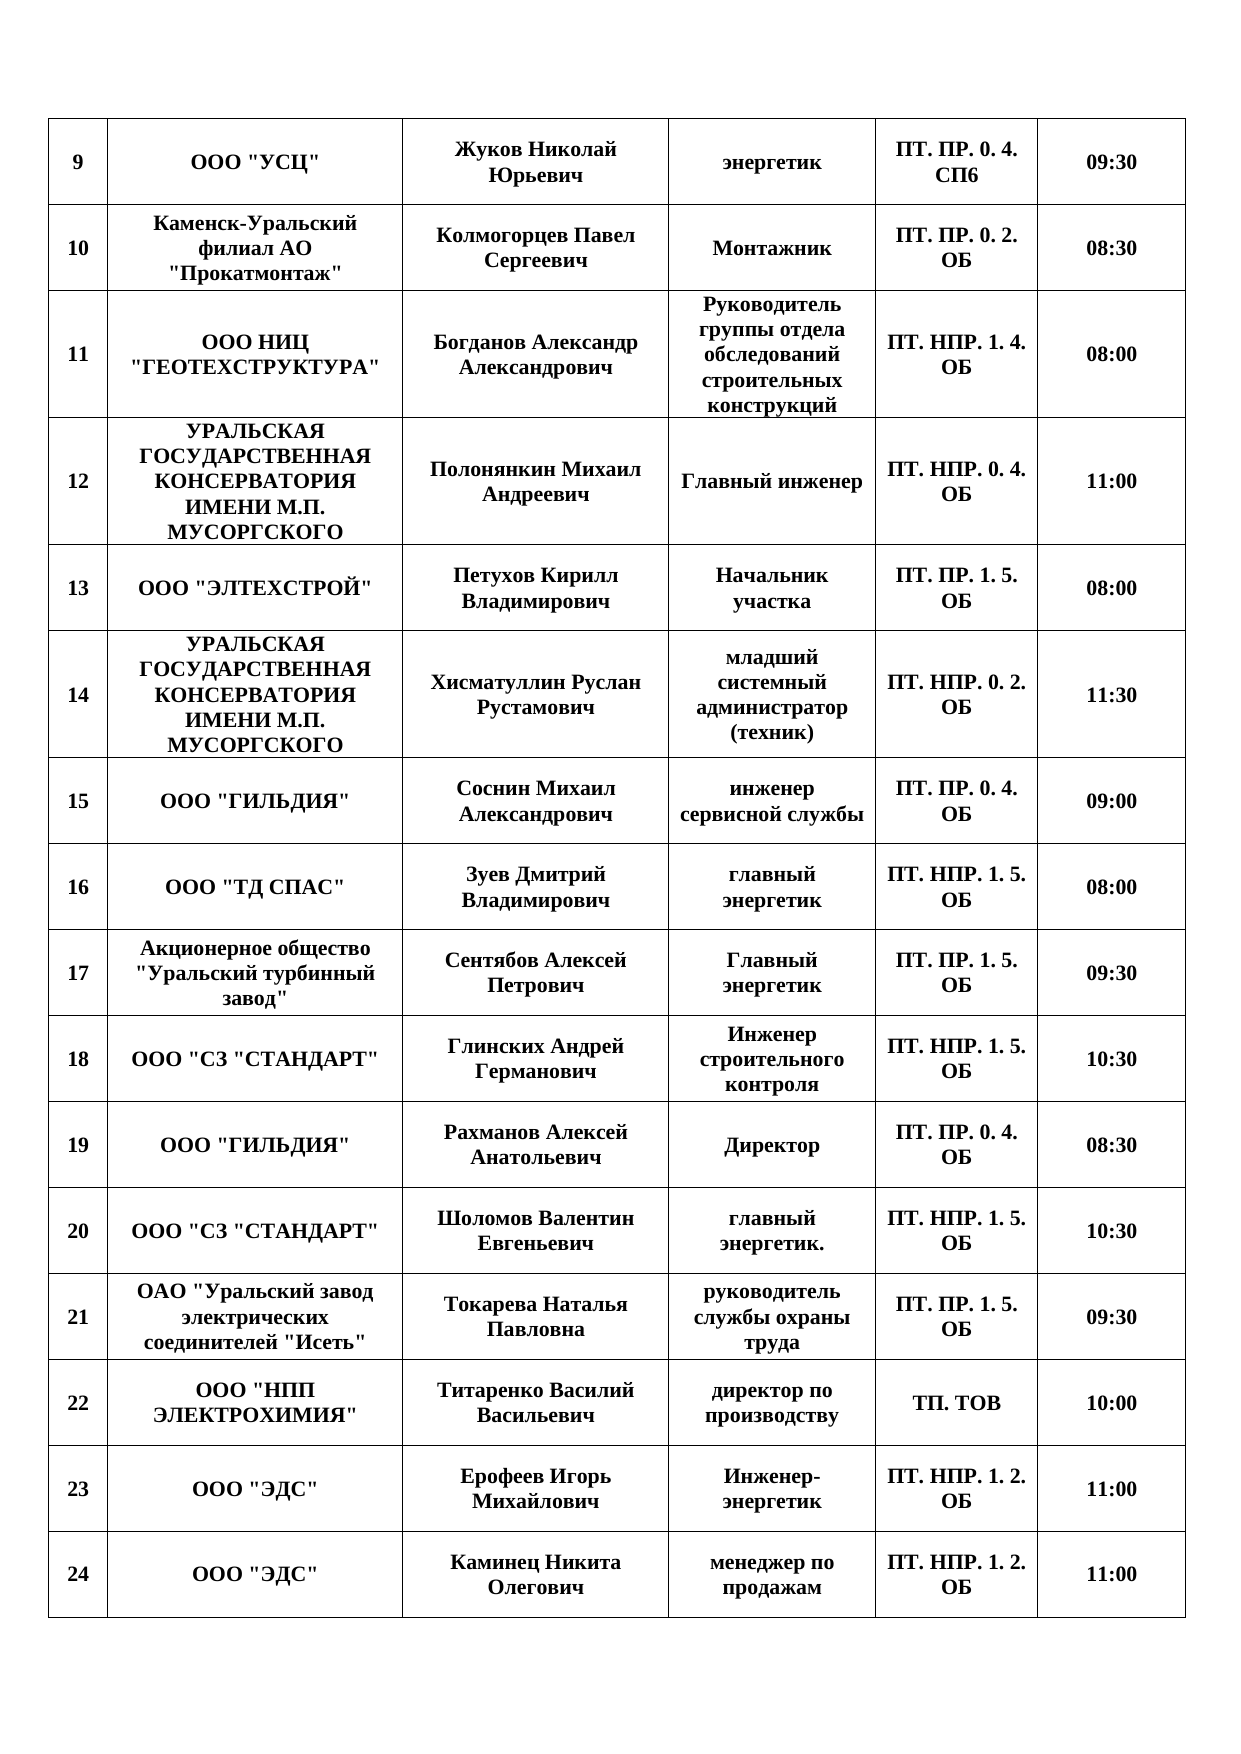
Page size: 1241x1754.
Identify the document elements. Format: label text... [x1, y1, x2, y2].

table_cell Соснин Михаил Александрович [403, 758, 668, 843]
table_cell Зуев Дмитрий Владимирович [403, 844, 668, 929]
table_cell энергетик [669, 119, 875, 204]
table_cell ПТ. НПР. 0. 2. ОБ [876, 631, 1037, 757]
table_cell Шоломов Валентин Евгеньевич [403, 1188, 668, 1273]
table_cell Рахманов Алексей Анатольевич [403, 1102, 668, 1187]
table_cell ПТ. НПР. 1. 5. ОБ [876, 1188, 1037, 1273]
table_cell 17 [49, 930, 107, 1015]
table_cell Петухов Кирилл Владимирович [403, 545, 668, 630]
table_cell 10:30 [1038, 1188, 1185, 1273]
table_cell Глинских Андрей Германович [403, 1016, 668, 1101]
table_cell Инженер строительного контроля [669, 1016, 875, 1101]
table_cell 23 [49, 1446, 107, 1531]
table_cell Токарева Наталья Павловна [403, 1274, 668, 1359]
table_cell менеджер по продажам [669, 1532, 875, 1617]
table_cell 10 [49, 205, 107, 290]
table_cell ПТ. ПР. 0. 4. ОБ [876, 1102, 1037, 1187]
table_cell ПТ. ПР. 1. 5. ОБ [876, 1274, 1037, 1359]
table_cell ПТ. НПР. 1. 2. ОБ [876, 1446, 1037, 1531]
table_cell ООО "ЭДС" [108, 1532, 402, 1617]
table_cell 09:30 [1038, 930, 1185, 1015]
table_cell 09:30 [1038, 1274, 1185, 1359]
table_cell Главный инженер [669, 418, 875, 544]
table_cell Хисматуллин Руслан Рустамович [403, 631, 668, 757]
table_cell 19 [49, 1102, 107, 1187]
table_cell ПТ. НПР. 0. 4. ОБ [876, 418, 1037, 544]
table_cell 9 [49, 119, 107, 204]
table_cell 08:00 [1038, 545, 1185, 630]
table_cell ООО "СЗ "СТАНДАРТ" [108, 1188, 402, 1273]
table_cell 10:00 [1038, 1360, 1185, 1445]
table_cell УРАЛЬСКАЯ ГОСУДАРСТВЕННАЯ КОНСЕРВАТОРИЯ ИМЕНИ М.П. МУСОРГСКОГО [108, 631, 402, 757]
table_cell ООО "ЭЛТЕХСТРОЙ" [108, 545, 402, 630]
table_cell ООО "УСЦ" [108, 119, 402, 204]
table_cell ООО "ТД СПАС" [108, 844, 402, 929]
table_cell ПТ. ПР. 0. 4. СП6 [876, 119, 1037, 204]
table_cell 10:30 [1038, 1016, 1185, 1101]
table_cell ПТ. НПР. 1. 4. ОБ [876, 291, 1037, 417]
table_cell ООО НИЦ "ГЕОТЕХСТРУКТУРА" [108, 291, 402, 417]
table_cell 14 [49, 631, 107, 757]
table_cell Акционерное общество "Уральский турбинный завод" [108, 930, 402, 1015]
table_cell Руководитель группы отдела обследований строительных конструкций [669, 291, 875, 417]
table_cell Каменск-Уральский филиал АО "Прокатмонтаж" [108, 205, 402, 290]
table_cell ПТ. ПР. 1. 5. ОБ [876, 930, 1037, 1015]
table_cell младший системный администратор (техник) [669, 631, 875, 757]
table_cell Титаренко Василий Васильевич [403, 1360, 668, 1445]
table_cell главный энергетик. [669, 1188, 875, 1273]
table_cell 12 [49, 418, 107, 544]
table_cell ООО "НПП ЭЛЕКТРОХИМИЯ" [108, 1360, 402, 1445]
table_cell 11 [49, 291, 107, 417]
table_cell 13 [49, 545, 107, 630]
table_cell 09:30 [1038, 119, 1185, 204]
table_cell 08:00 [1038, 844, 1185, 929]
table_cell 08:30 [1038, 205, 1185, 290]
table_cell Директор [669, 1102, 875, 1187]
table_cell 11:30 [1038, 631, 1185, 757]
table_cell 09:00 [1038, 758, 1185, 843]
table_cell 08:30 [1038, 1102, 1185, 1187]
table_cell директор по производству [669, 1360, 875, 1445]
table_cell Колмогорцев Павел Сергеевич [403, 205, 668, 290]
table_cell Начальник участка [669, 545, 875, 630]
table_cell 22 [49, 1360, 107, 1445]
table_cell УРАЛЬСКАЯ ГОСУДАРСТВЕННАЯ КОНСЕРВАТОРИЯ ИМЕНИ М.П. МУСОРГСКОГО [108, 418, 402, 544]
table_cell ООО "ГИЛЬДИЯ" [108, 758, 402, 843]
table_cell 16 [49, 844, 107, 929]
table_cell 11:00 [1038, 1446, 1185, 1531]
table_cell ПТ. НПР. 1. 5. ОБ [876, 844, 1037, 929]
table_cell ПТ. ПР. 1. 5. ОБ [876, 545, 1037, 630]
table_cell 08:00 [1038, 291, 1185, 417]
table_cell руководитель службы охраны труда [669, 1274, 875, 1359]
table_cell 15 [49, 758, 107, 843]
table_cell Каминец Никита Олегович [403, 1532, 668, 1617]
table_cell инженер сервисной службы [669, 758, 875, 843]
table_cell 11:00 [1038, 1532, 1185, 1617]
table_cell 18 [49, 1016, 107, 1101]
table_cell 11:00 [1038, 418, 1185, 544]
table_cell Сентябов Алексей Петрович [403, 930, 668, 1015]
table_cell ПТ. ПР. 0. 4. ОБ [876, 758, 1037, 843]
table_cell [403, 119, 668, 204]
table_cell 24 [49, 1532, 107, 1617]
table_cell ОАО "Уральский завод электрических соединителей "Исеть" [108, 1274, 402, 1359]
table_cell главный энергетик [669, 844, 875, 929]
table_cell ООО "ГИЛЬДИЯ" [108, 1102, 402, 1187]
table_cell ТП. ТОВ [876, 1360, 1037, 1445]
table_cell ООО "СЗ "СТАНДАРТ" [108, 1016, 402, 1101]
table_cell Инженер-энергетик [669, 1446, 875, 1531]
table_cell ПТ. ПР. 0. 2. ОБ [876, 205, 1037, 290]
table_cell Главный энергетик [669, 930, 875, 1015]
table_cell Монтажник [669, 205, 875, 290]
table_cell ПТ. НПР. 1. 5. ОБ [876, 1016, 1037, 1101]
table_cell Богданов Александр Александрович [403, 291, 668, 417]
table_cell 20 [49, 1188, 107, 1273]
table_cell 21 [49, 1274, 107, 1359]
table_cell Ерофеев Игорь Михайлович [403, 1446, 668, 1531]
table_cell ООО "ЭДС" [108, 1446, 402, 1531]
table_cell ПТ. НПР. 1. 2. ОБ [876, 1532, 1037, 1617]
table_cell Полонянкин Михаил Андреевич [403, 418, 668, 544]
